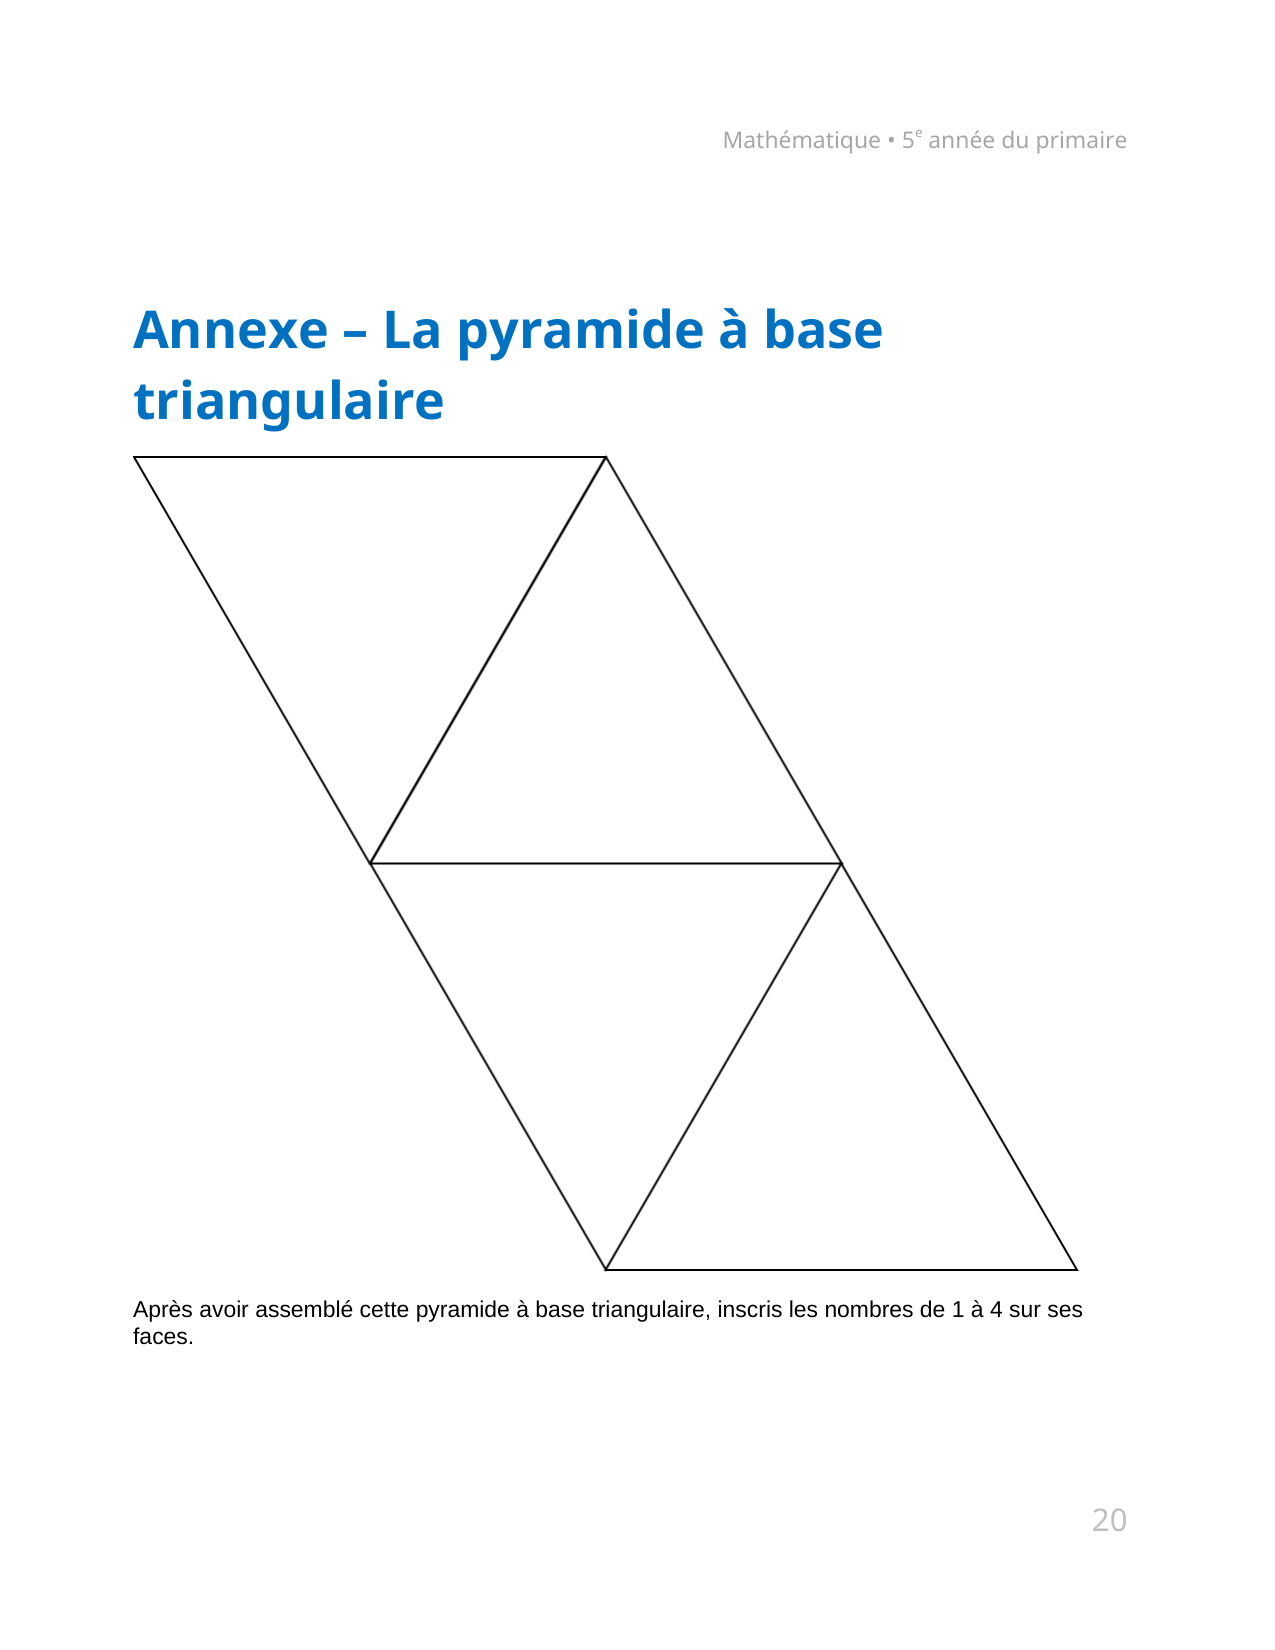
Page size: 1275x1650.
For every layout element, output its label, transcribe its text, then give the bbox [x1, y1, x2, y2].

text Annexe – La pyramide à base triangulaire [133, 293, 1127, 434]
picture [132, 455, 1079, 1272]
text Après avoir assemblé cette pyramide à base triangulaire, inscris les nombres de 1 à 4 sur ses faces. [133, 1296, 1127, 1349]
